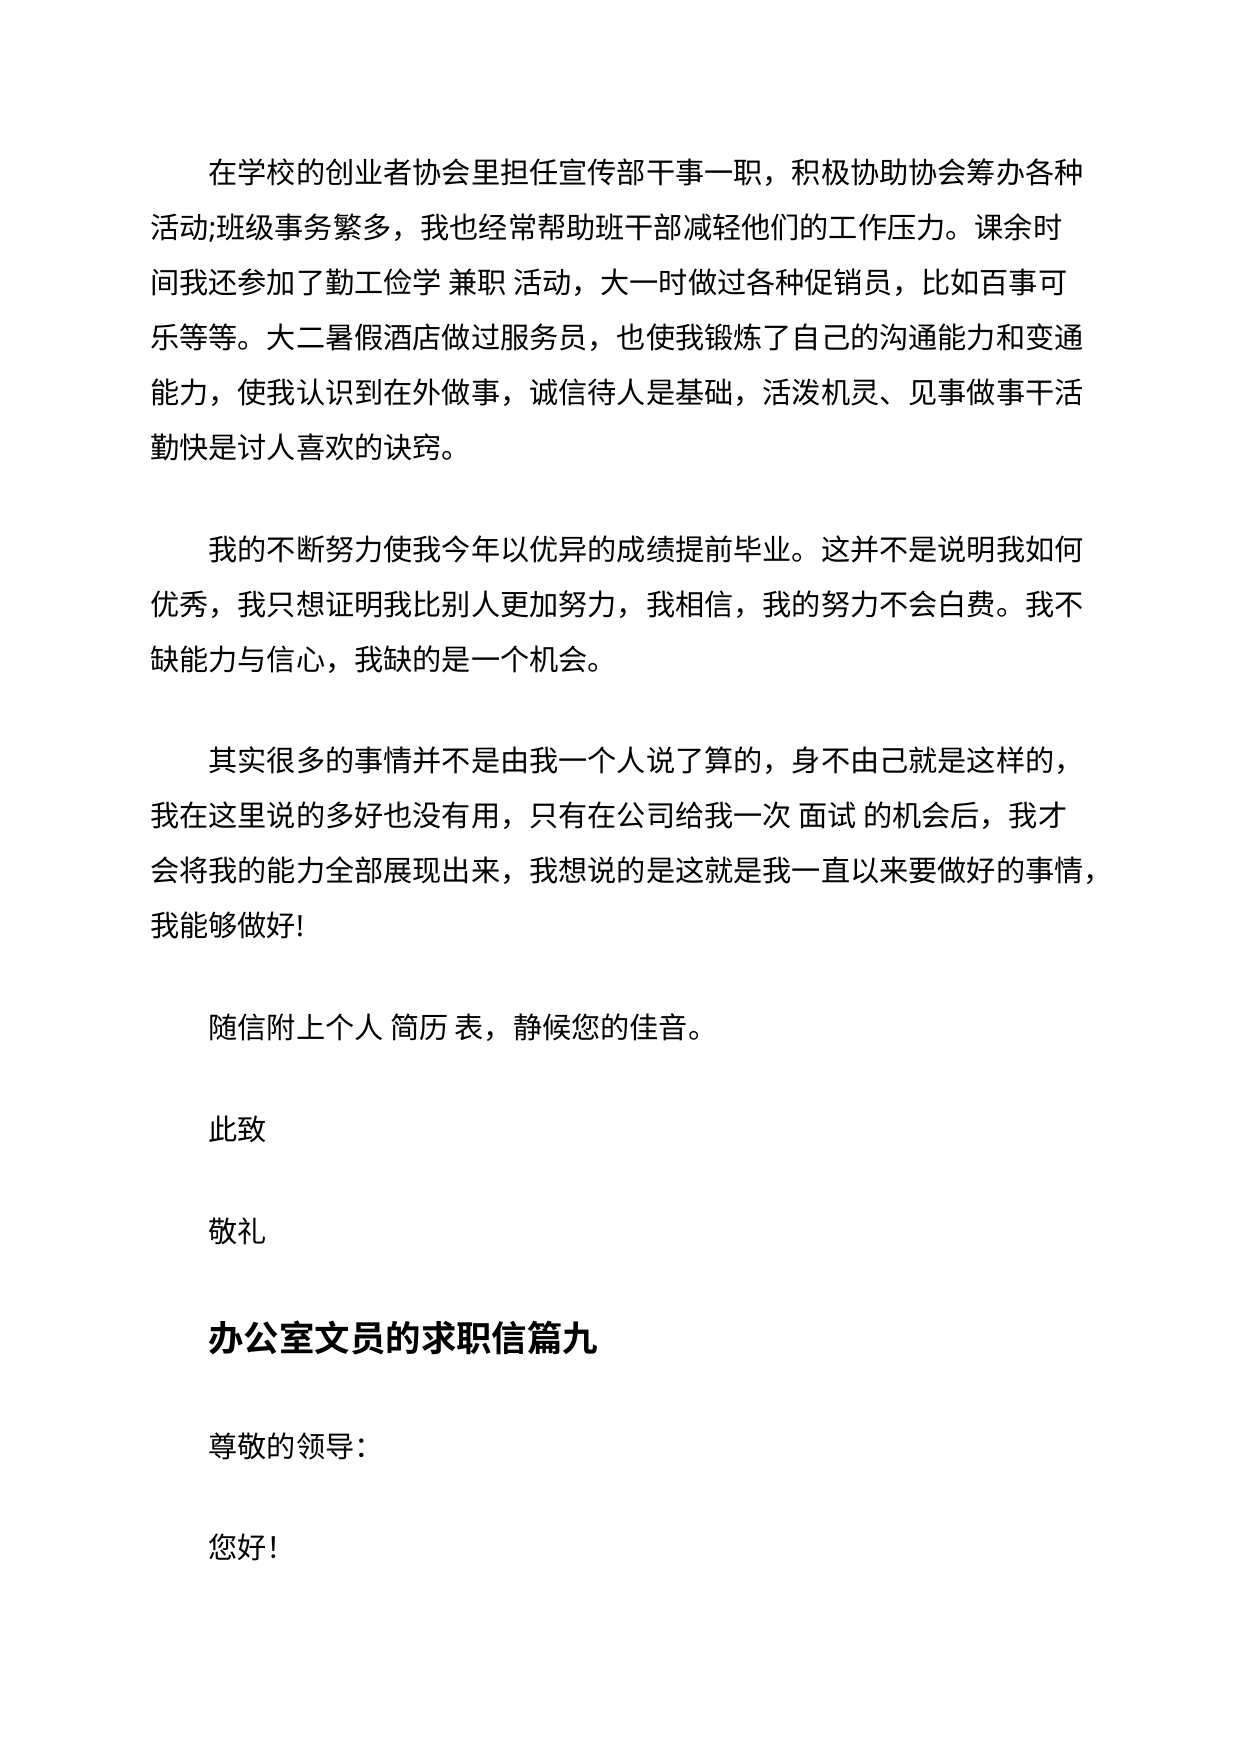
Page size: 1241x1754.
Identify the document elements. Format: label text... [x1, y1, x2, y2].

text 其实很多的事情并不是由我一个人说了算的，身不由己就是这样的，我在这里说的多好也没有用，只有在公司给我一次 面试 的机会后，我才会将我的能力全部展现出来，我想说的是这就是我一直以来要做好的事情，我能够做好! [150, 738, 1090, 945]
text 在学校的创业者协会里担任宣传部干事一职，积极协助协会筹办各种活动;班级事务繁多，我也经常帮助班干部减轻他们的工作压力。课余时间我还参加了勤工俭学 兼职 活动，大一时做过各种促销员，比如百事可乐等等。大二暑假酒店做过服务员，也使我锻炼了自己的沟通能力和变通能力，使我认识到在外做事，诚信待人是基础，活泼机灵、见事做事干活勤快是讨人喜欢的诀窍。 [150, 150, 1090, 467]
text 尊敬的领导： [150, 1423, 1090, 1466]
text 随信附上个人 简历 表，静候您的佳音。 [150, 1004, 1090, 1047]
text 办公室文员的求职信篇九 [150, 1310, 1090, 1361]
text 此致 [150, 1106, 1090, 1149]
text 敬礼 [150, 1208, 1090, 1250]
text 我的不断努力使我今年以优异的成绩提前毕业。这并不是说明我如何优秀，我只想证明我比别人更加努力，我相信，我的努力不会白费。我不缺能力与信心，我缺的是一个机会。 [150, 526, 1090, 678]
text 您好！ [150, 1525, 1090, 1567]
